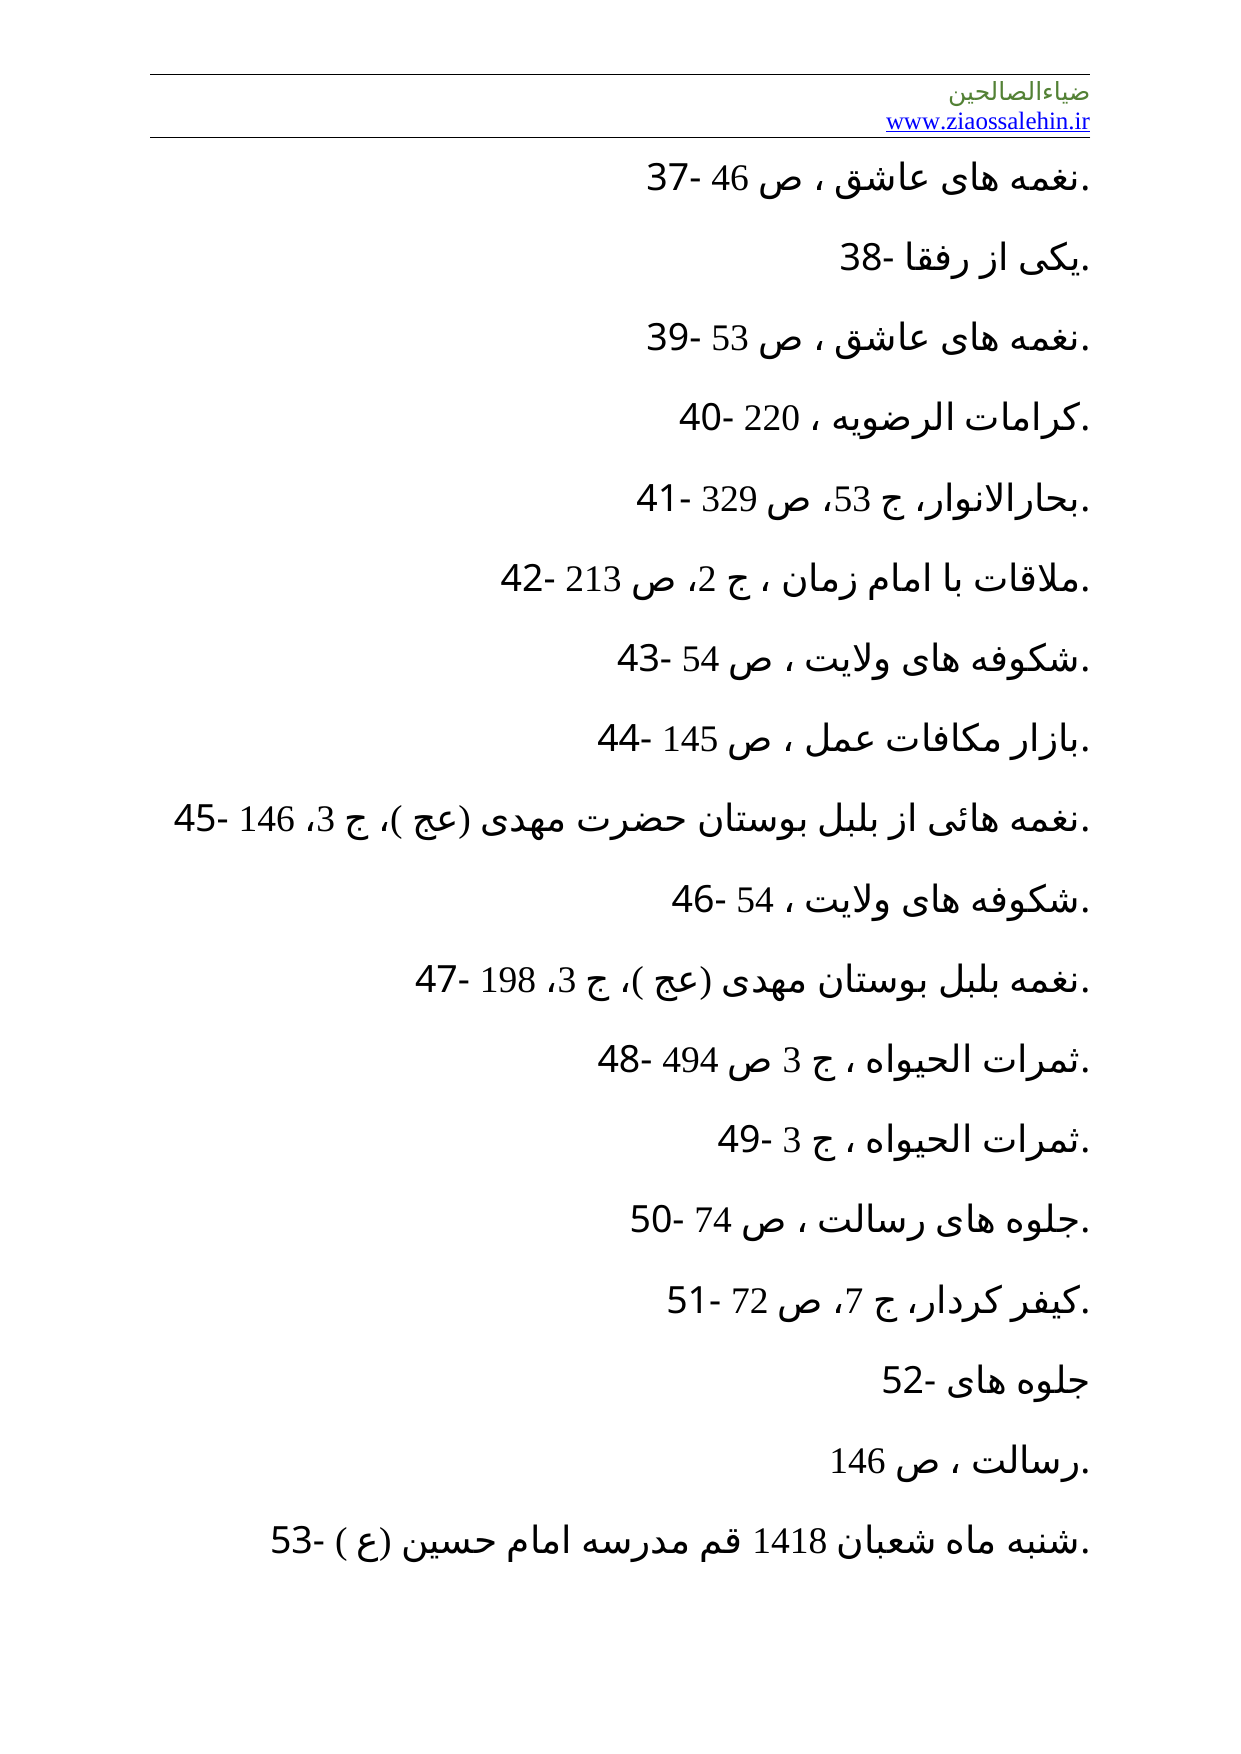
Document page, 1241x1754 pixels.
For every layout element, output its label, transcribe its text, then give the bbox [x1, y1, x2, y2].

text 46- شکوفه های ولایت ، 54. [150, 872, 1090, 923]
text 43- شکوفه های ولایت ، ص 54. [150, 631, 1090, 682]
text 41- بحارالانوار، ج 53، ص 329. [150, 471, 1090, 522]
text 48- ثمرات الحیواه ، ج 3 ص 494. [150, 1032, 1090, 1083]
text 40- کرامات الرضویه ، 220. [150, 391, 1090, 442]
text رسالت ، ص 146. [150, 1433, 1090, 1484]
text 53- شنبه ماه شعبان 1418 قم مدرسه امام حسین (ع ). [150, 1513, 1090, 1564]
text 47- نغمه بلبل بوستان مهدی (عج )، ج 3، 198. [150, 952, 1090, 1003]
text 52- جلوه های [150, 1353, 1090, 1404]
text 49- ثمرات الحیواه ، ج 3. [150, 1112, 1090, 1163]
text 42- ملاقات با امام زمان ، ج 2، ص 213. [150, 551, 1090, 602]
text 45- نغمه هائی از بلبل بوستان حضرت مهدی (عج )، ج 3، 146. [150, 792, 1090, 843]
text 39- نغمه های عاشق ، ص 53. [150, 310, 1090, 361]
text 50- جلوه های رسالت ، ص 74. [150, 1193, 1090, 1244]
text 44- بازار مکافات عمل ، ص 145. [150, 711, 1090, 762]
text 38- یکی از رفقا. [150, 230, 1090, 281]
text 51- کیفر کردار، ج 7، ص 72. [150, 1273, 1090, 1324]
text 37- نغمه های عاشق ، ص 46. [150, 150, 1090, 201]
